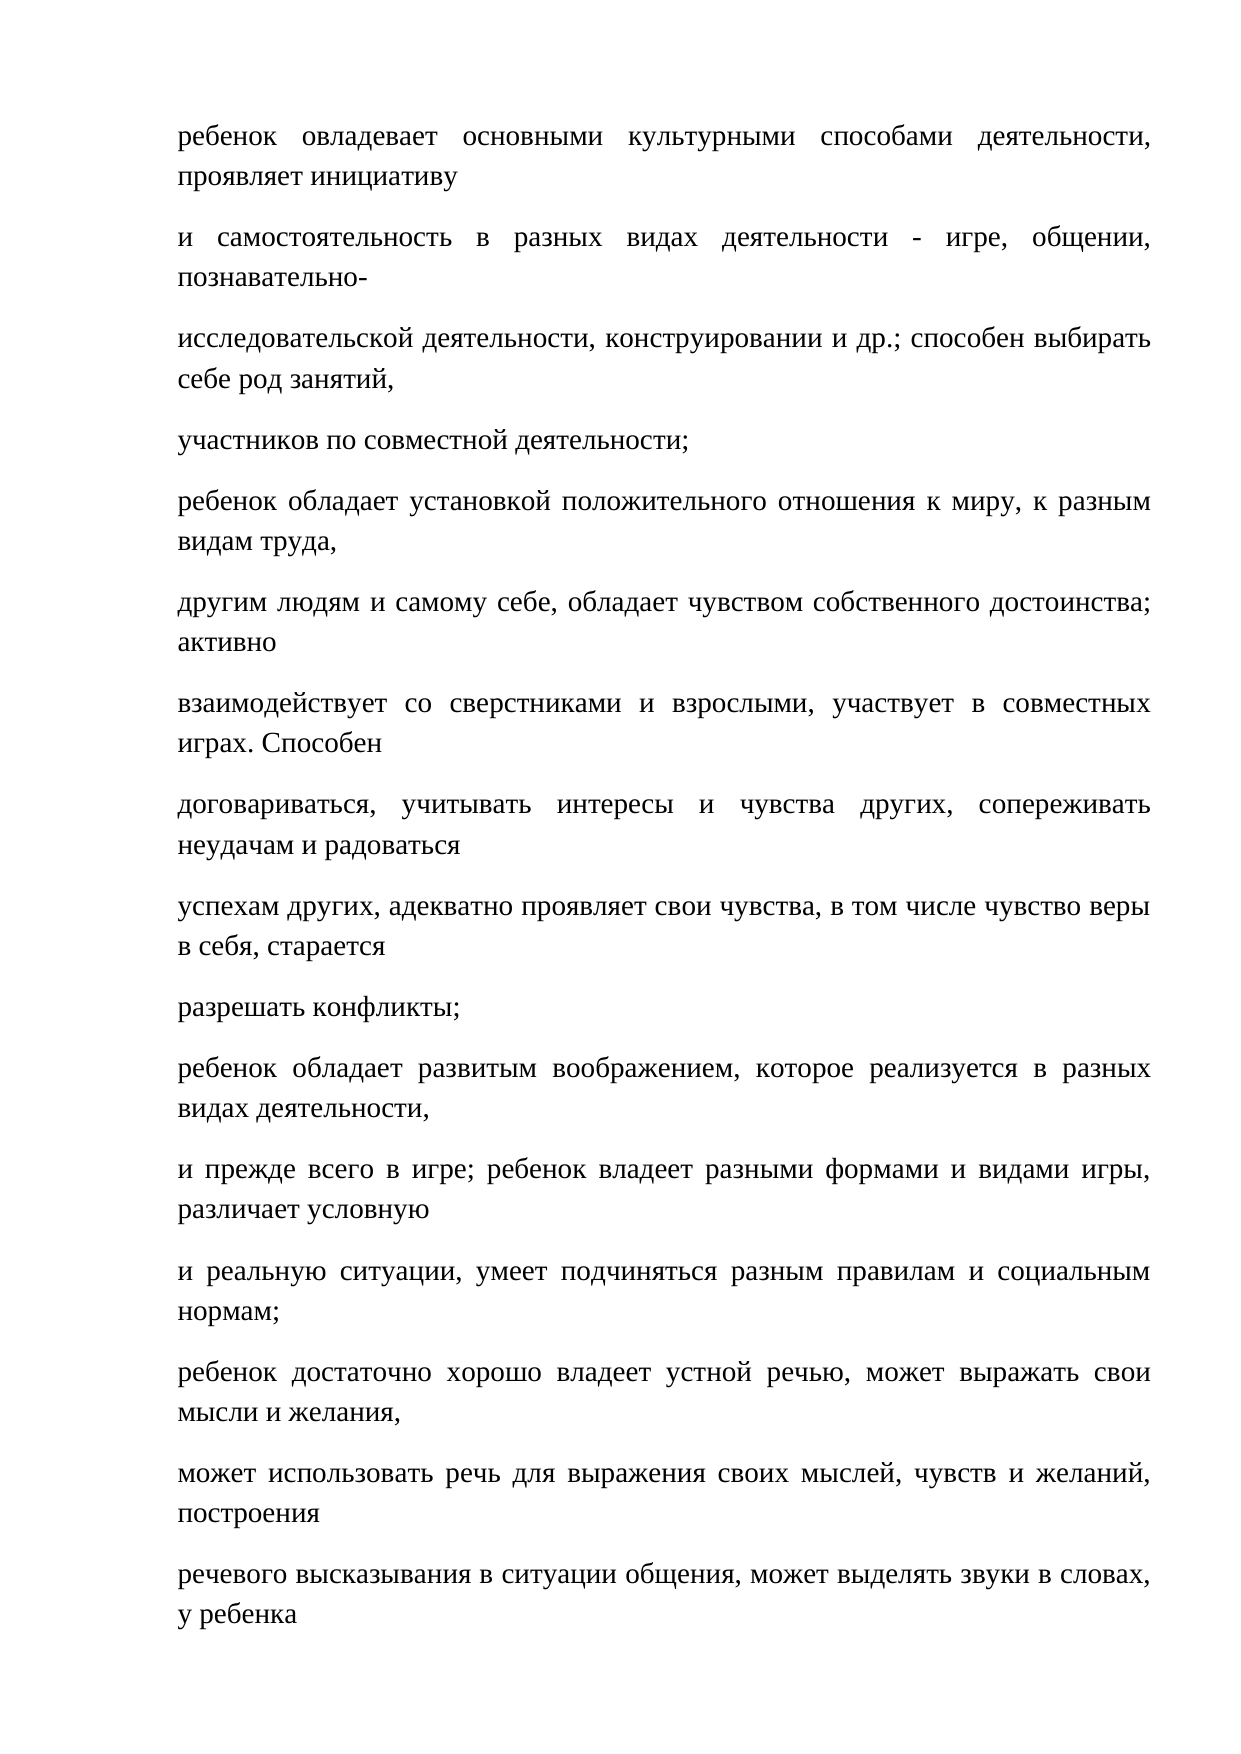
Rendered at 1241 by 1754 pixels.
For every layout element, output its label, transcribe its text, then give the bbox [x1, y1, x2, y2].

text ребенок обладает установкой положительного отношения к миру, к разным видам труда, [177, 483, 1152, 557]
text исследовательской деятельности, конструировании и др.; способен выбирать себе род занятий, [177, 321, 1152, 394]
text ребенок достаточно хорошо владеет устной речью, может выражать свои мысли и желания, [177, 1354, 1152, 1428]
text ребенок обладает развитым воображением, которое реализуется в разных видах деятельности, [177, 1050, 1152, 1124]
text и реальную ситуации, умеет подчиняться разным правилам и социальным нормам; [177, 1253, 1152, 1326]
text ребенок овладевает основными культурными способами деятельности, проявляет инициативу [177, 118, 1152, 192]
text участников по совместной деятельности; [177, 422, 1152, 455]
text другим людям и самому себе, обладает чувством собственного достоинства; активно [177, 584, 1152, 658]
text взаимодействует со сверстниками и взрослыми, участвует в совместных играх. Способен [177, 685, 1152, 759]
text успехам других, адекватно проявляет свои чувства, в том числе чувство веры в себя, старается [177, 888, 1152, 962]
text речевого высказывания в ситуации общения, может выделять звуки в словах, у ребенка [177, 1556, 1152, 1630]
text договариваться, учитывать интересы и чувства других, сопереживать неудачам и радоваться [177, 787, 1152, 860]
text и самостоятельность в разных видах деятельности - игре, общении, познавательно- [177, 219, 1152, 293]
text может использовать речь для выражения своих мыслей, чувств и желаний, построения [177, 1455, 1152, 1529]
text разрешать конфликты; [177, 989, 1152, 1023]
text и прежде всего в игре; ребенок владеет разными формами и видами игры, различает условную [177, 1151, 1152, 1225]
